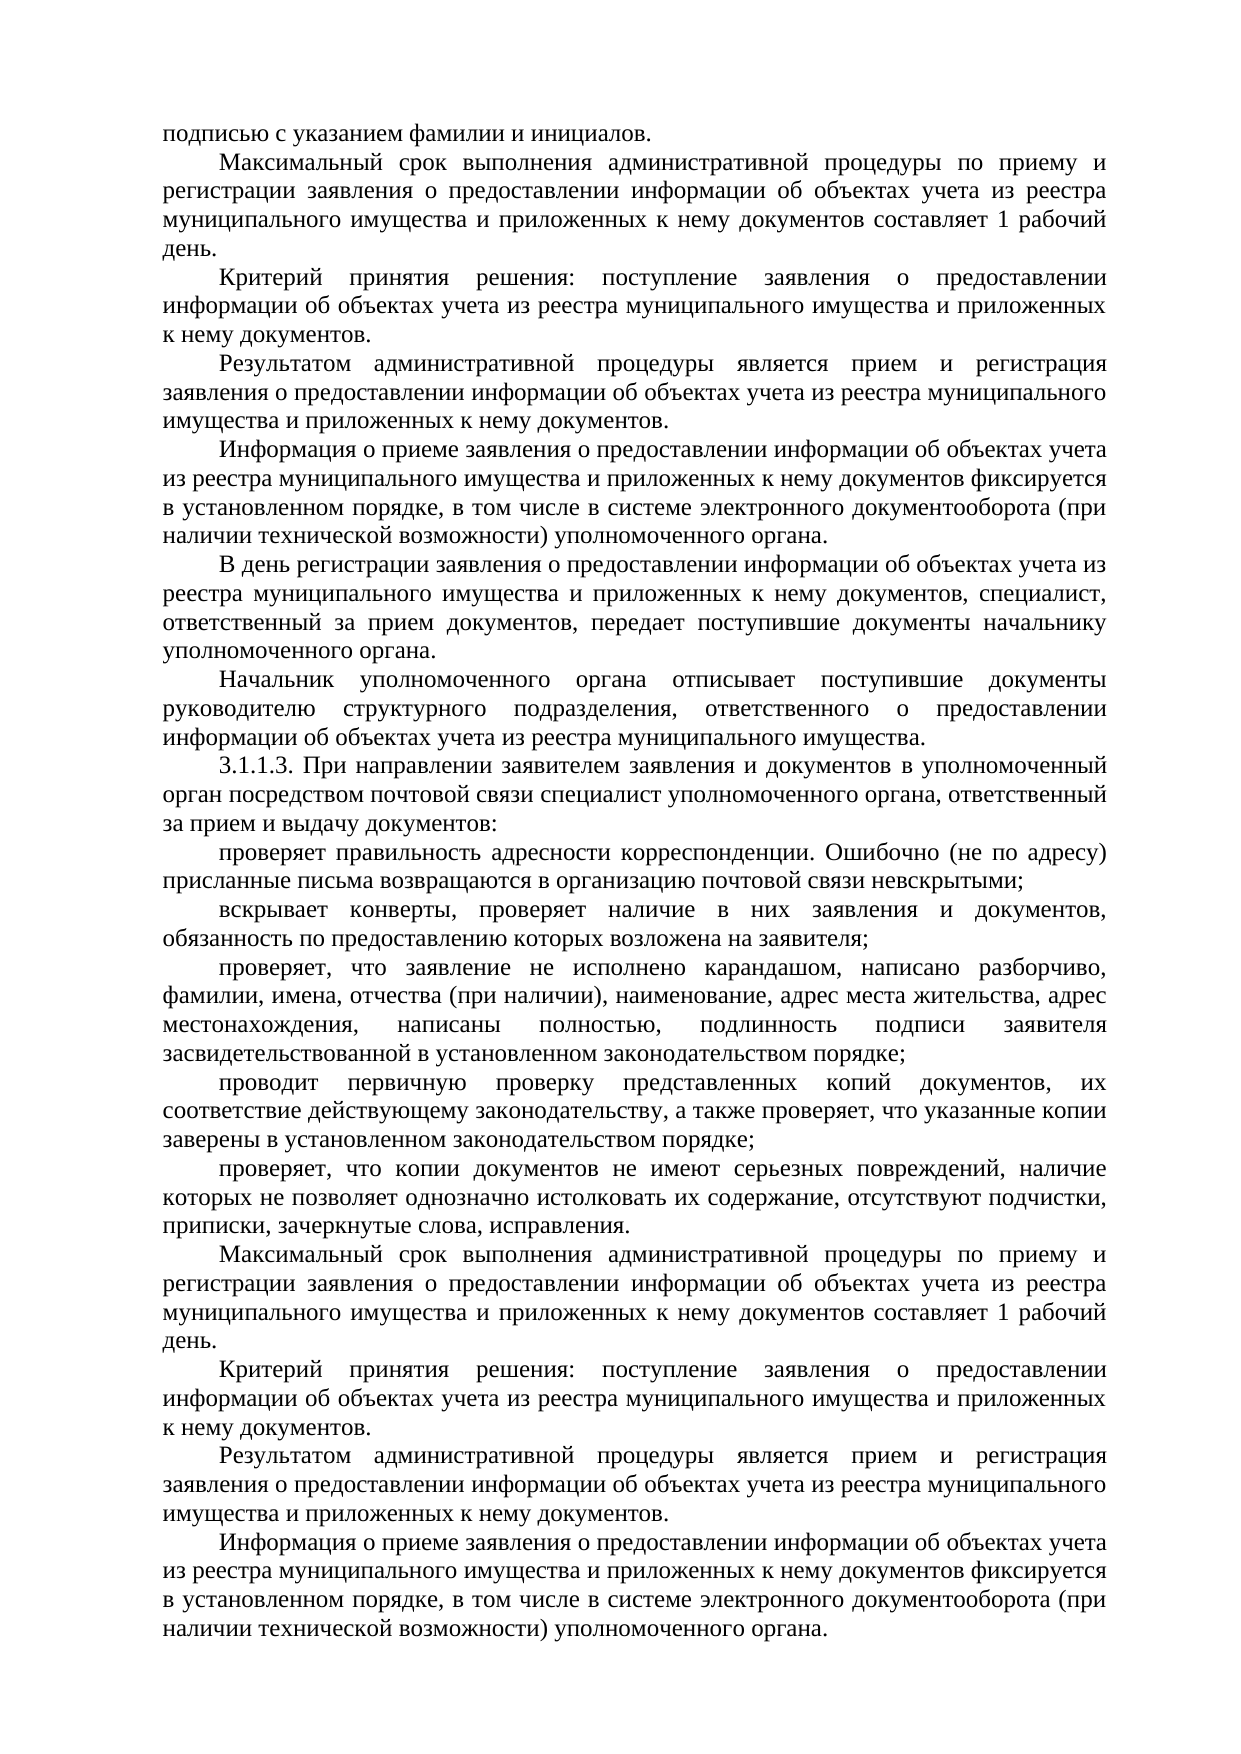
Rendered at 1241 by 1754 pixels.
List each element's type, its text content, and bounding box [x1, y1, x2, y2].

text В день регистрации заявления о предоставлении информации об объектах учета из реестра муниципального имущества и приложенных к нему документов, специалист, ответственный за прием документов, передает поступившие документы начальнику уполномоченного органа. [162, 549, 1107, 664]
text Максимальный срок выполнения административной процедуры по приему и регистрации заявления о предоставлении информации об объектах учета из реестра муниципального имущества и приложенных к нему документов составляет 1 рабочий день. [162, 1239, 1107, 1354]
text Критерий принятия решения: поступление заявления о предоставлении информации об объектах учета из реестра муниципального имущества и приложенных к нему документов. [162, 262, 1107, 348]
text проводит первичную проверку представленных копий документов, их соответствие действующему законодательству, а также проверяет, что указанные копии заверены в установленном законодательством порядке; [162, 1067, 1107, 1153]
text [162, 118, 1107, 147]
text Максимальный срок выполнения административной процедуры по приему и регистрации заявления о предоставлении информации об объектах учета из реестра муниципального имущества и приложенных к нему документов составляет 1 рабочий день. [162, 147, 1107, 262]
text проверяет, что заявление не исполнено карандашом, написано разборчиво, фамилии, имена, отчества (при наличии), наименование, адрес места жительства, адрес местонахождения, написаны полностью, подлинность подписи заявителя засвидетельствованной в установленном законодательством порядке; [162, 952, 1107, 1067]
text 3.1.1.3. При направлении заявителем заявления и документов в уполномоченный орган посредством почтовой связи специалист уполномоченного органа, ответственный за прием и выдачу документов: [162, 751, 1107, 837]
text проверяет, что копии документов не имеют серьезных повреждений, наличие которых не позволяет однозначно истолковать их содержание, отсутствуют подчистки, приписки, зачеркнутые слова, исправления. [162, 1153, 1107, 1239]
text проверяет правильность адресности корреспонденции. Ошибочно (не по адресу) присланные письма возвращаются в организацию почтовой связи невскрытыми; [162, 837, 1107, 894]
text Критерий принятия решения: поступление заявления о предоставлении информации об объектах учета из реестра муниципального имущества и приложенных к нему документов. [162, 1354, 1107, 1441]
text Информация о приеме заявления о предоставлении информации об объектах учета из реестра муниципального имущества и приложенных к нему документов фиксируется в установленном порядке, в том числе в системе электронного документооборота (при наличии технической возможности) уполномоченного органа. [162, 434, 1107, 549]
text Информация о приеме заявления о предоставлении информации об объектах учета из реестра муниципального имущества и приложенных к нему документов фиксируется в установленном порядке, в том числе в системе электронного документооборота (при наличии технической возможности) уполномоченного органа. [162, 1527, 1107, 1642]
text Результатом административной процедуры является прием и регистрация заявления о предоставлении информации об объектах учета из реестра муниципального имущества и приложенных к нему документов. [162, 348, 1107, 434]
text Начальник уполномоченного органа отписывает поступившие документы руководителю структурного подразделения, ответственного о предоставлении информации об объектах учета из реестра муниципального имущества. [162, 664, 1107, 751]
text Результатом административной процедуры является прием и регистрация заявления о предоставлении информации об объектах учета из реестра муниципального имущества и приложенных к нему документов. [162, 1441, 1107, 1527]
text вскрывает конверты, проверяет наличие в них заявления и документов, обязанность по предоставлению которых возложена на заявителя; [162, 894, 1107, 952]
